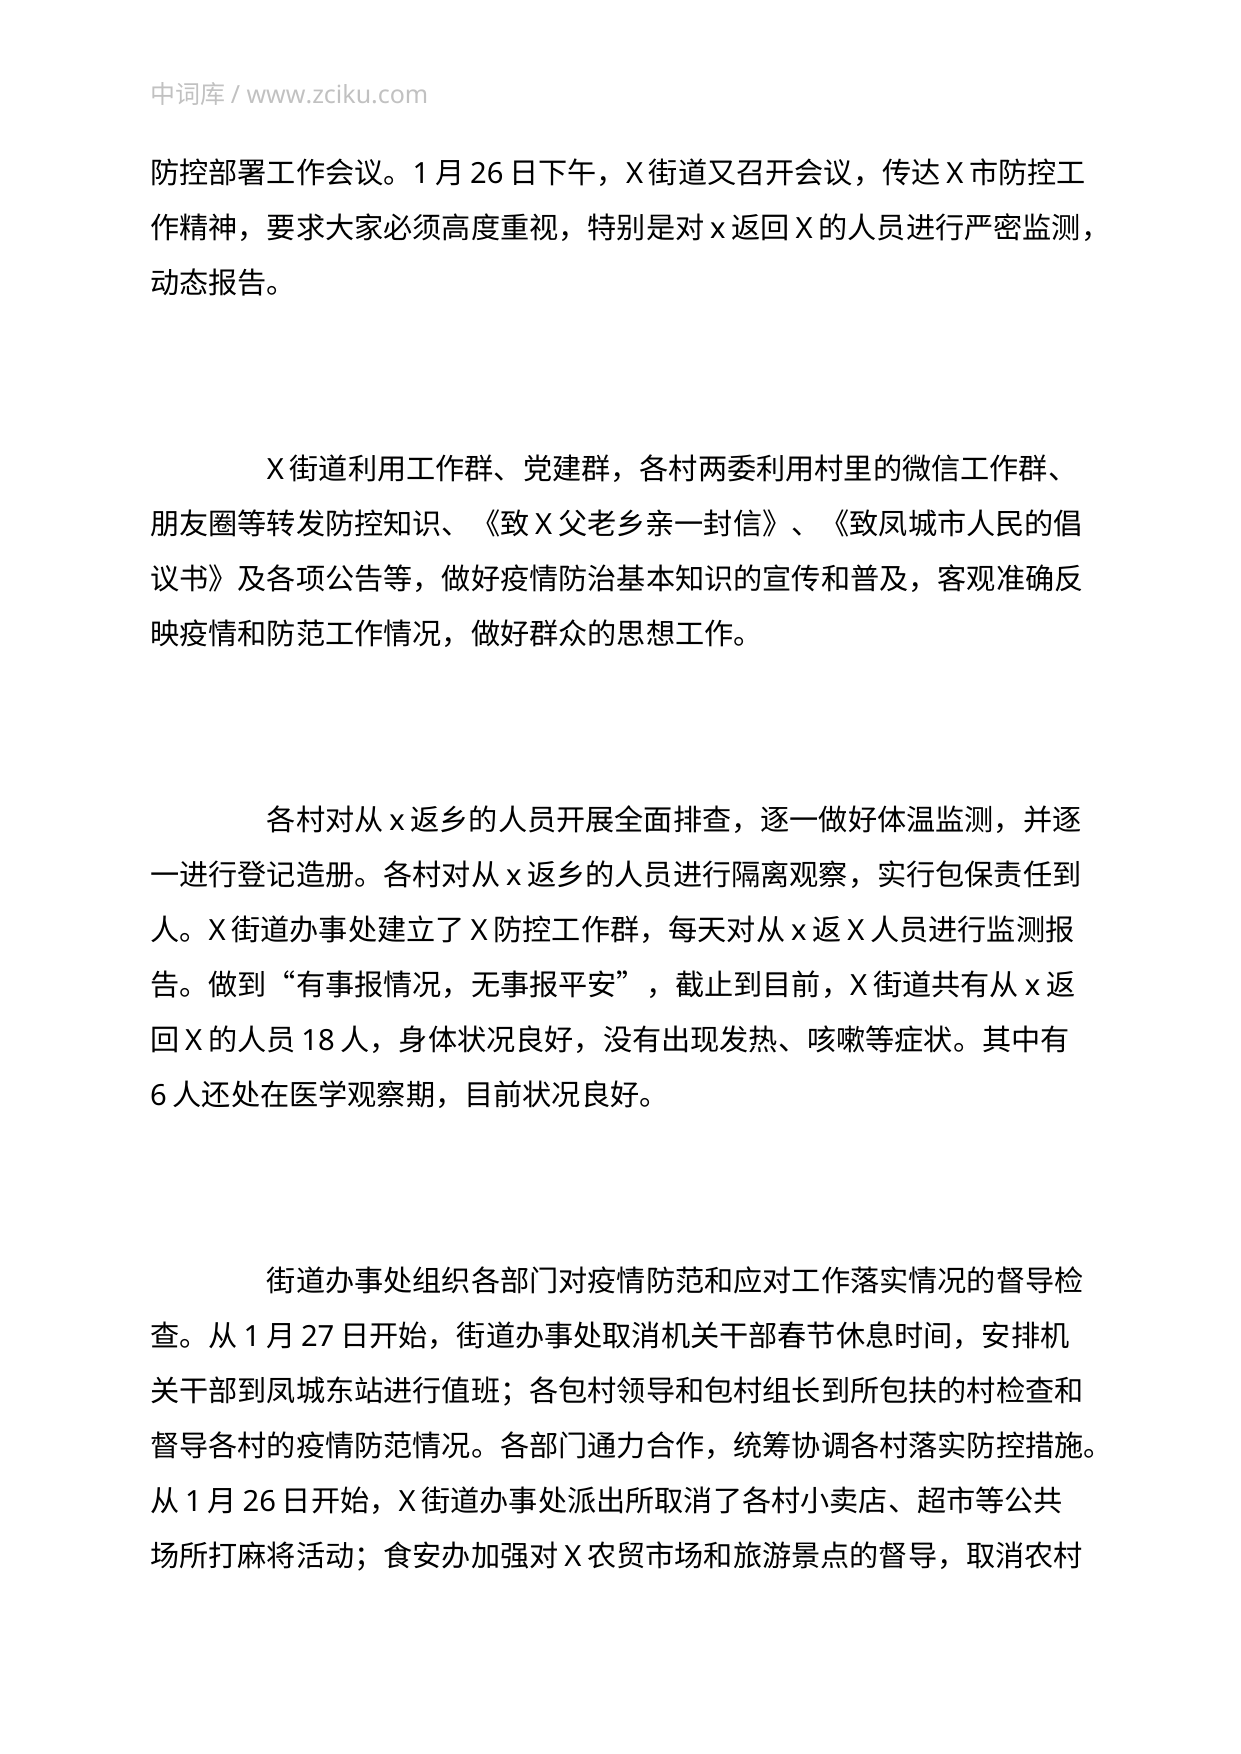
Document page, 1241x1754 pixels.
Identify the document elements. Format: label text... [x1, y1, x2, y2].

text 各村对从x返乡的人员开展全面排查，逐一做好体温监测，并逐一进行登记造册。各村对从x返乡的人员进行隔离观察，实行包保责任到人。X街道办事处建立了X防控工作群，每天对从x返X人员进行监测报告。做到“有事报情况，无事报平安”，截止到目前，X街道共有从x返回X的人员18人，身体状况良好，没有出现发热、咳嗽等症状。其中有6人还处在医学观察期，目前状况良好。 [150, 797, 1090, 1114]
text X街道利用工作群、党建群，各村两委利用村里的微信工作群、朋友圈等转发防控知识、《致X父老乡亲一封信》、《致凤城市人民的倡议书》及各项公告等，做好疫情防治基本知识的宣传和普及，客观准确反映疫情和防范工作情况，做好群众的思想工作。 [150, 446, 1090, 653]
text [150, 150, 1090, 302]
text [150, 1258, 1090, 1575]
